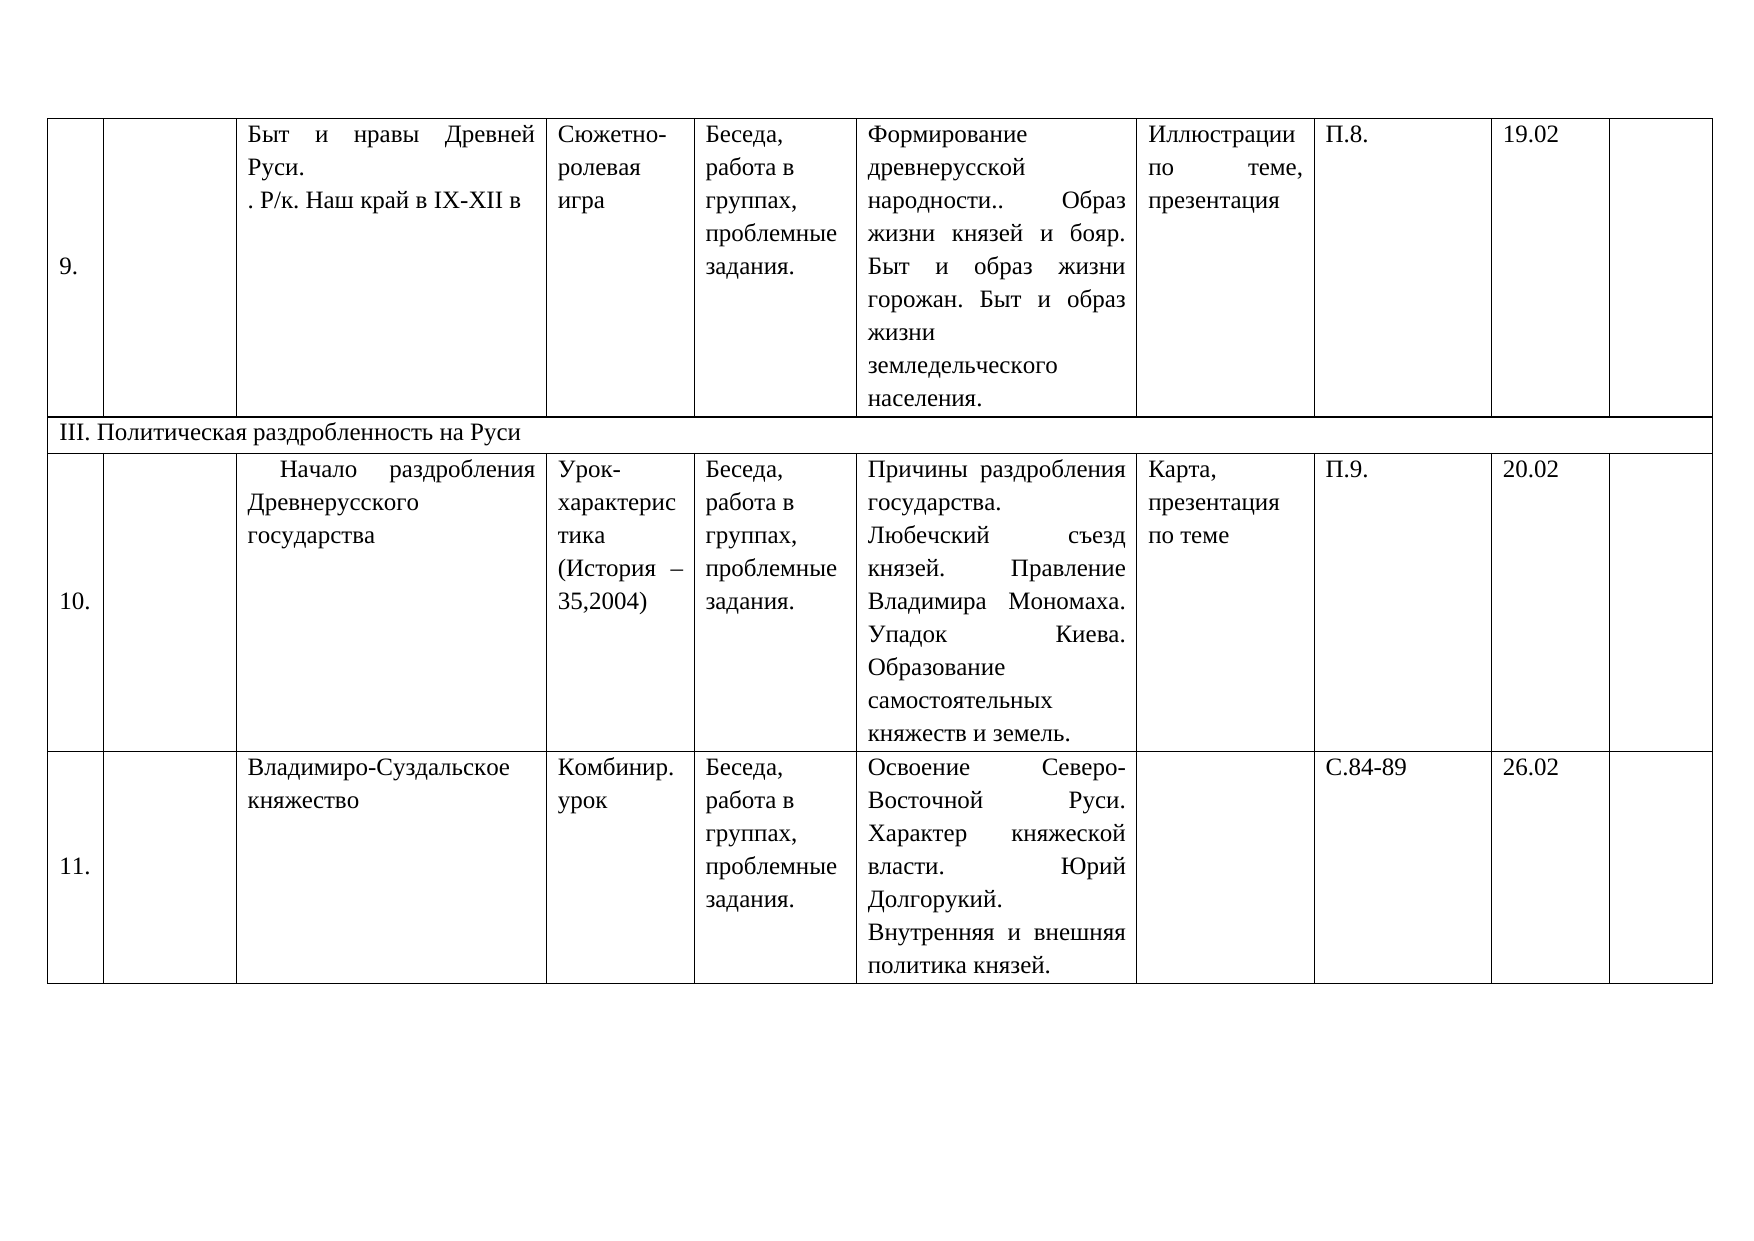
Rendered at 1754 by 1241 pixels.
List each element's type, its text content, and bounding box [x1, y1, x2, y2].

table_cell Владимиро-Суздальское княжество [237, 752, 546, 983]
table_cell Комбинир. урок [547, 752, 694, 983]
table_cell Сюжетно-ролевая игра [547, 119, 694, 416]
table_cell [695, 119, 856, 416]
table_cell Формирование древнерусской народности.. Образ жизни князей и бояр. Быт и образ жизни горожан. Быт и образ жизни земледельческого населения. [857, 119, 1136, 416]
table_cell Быт и нравы Древней Руси. . Р/к. Наш край в IX-XII в [237, 119, 546, 416]
table_cell Урок-характеристика (История –35,2004) [547, 454, 694, 751]
table_cell Освоение Северо-Восточной Руси. Характер княжеской власти. Юрий Долгорукий. Внутренняя и внешняя политика князей. [857, 752, 1136, 983]
table_cell [104, 454, 236, 751]
table_cell 19.02 [1492, 119, 1609, 416]
table_cell [1137, 752, 1314, 983]
table_cell Иллюстрации по теме, презентация [1137, 119, 1314, 416]
table_cell [104, 752, 236, 983]
table_cell Беседа, работа в группах, проблемные задания. [695, 454, 856, 751]
table_cell 9. [48, 119, 103, 416]
table_cell 20.02 [1492, 454, 1609, 751]
table_cell 11. [48, 752, 103, 983]
table_cell [104, 119, 236, 416]
table_cell 10. [48, 454, 103, 751]
table_cell 26.02 [1492, 752, 1609, 983]
table_cell III. Политическая раздробленность на Руси [48, 418, 1712, 453]
table_cell Причины раздробления государства. Любечский съезд князей. Правление Владимира Мономаха. Упадок Киева. Образование самостоятельных княжеств и земель. [857, 454, 1136, 751]
table_cell [1610, 454, 1712, 751]
table_cell [1610, 752, 1712, 983]
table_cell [695, 752, 856, 983]
table_cell Начало раздробления Древнерусского государства [237, 454, 546, 751]
table_cell П.9. [1315, 454, 1491, 751]
table_cell [1610, 119, 1712, 416]
table_cell П.8. [1315, 119, 1491, 416]
table_cell Карта, презентация по теме [1137, 454, 1314, 751]
table_cell С.84-89 [1315, 752, 1491, 983]
